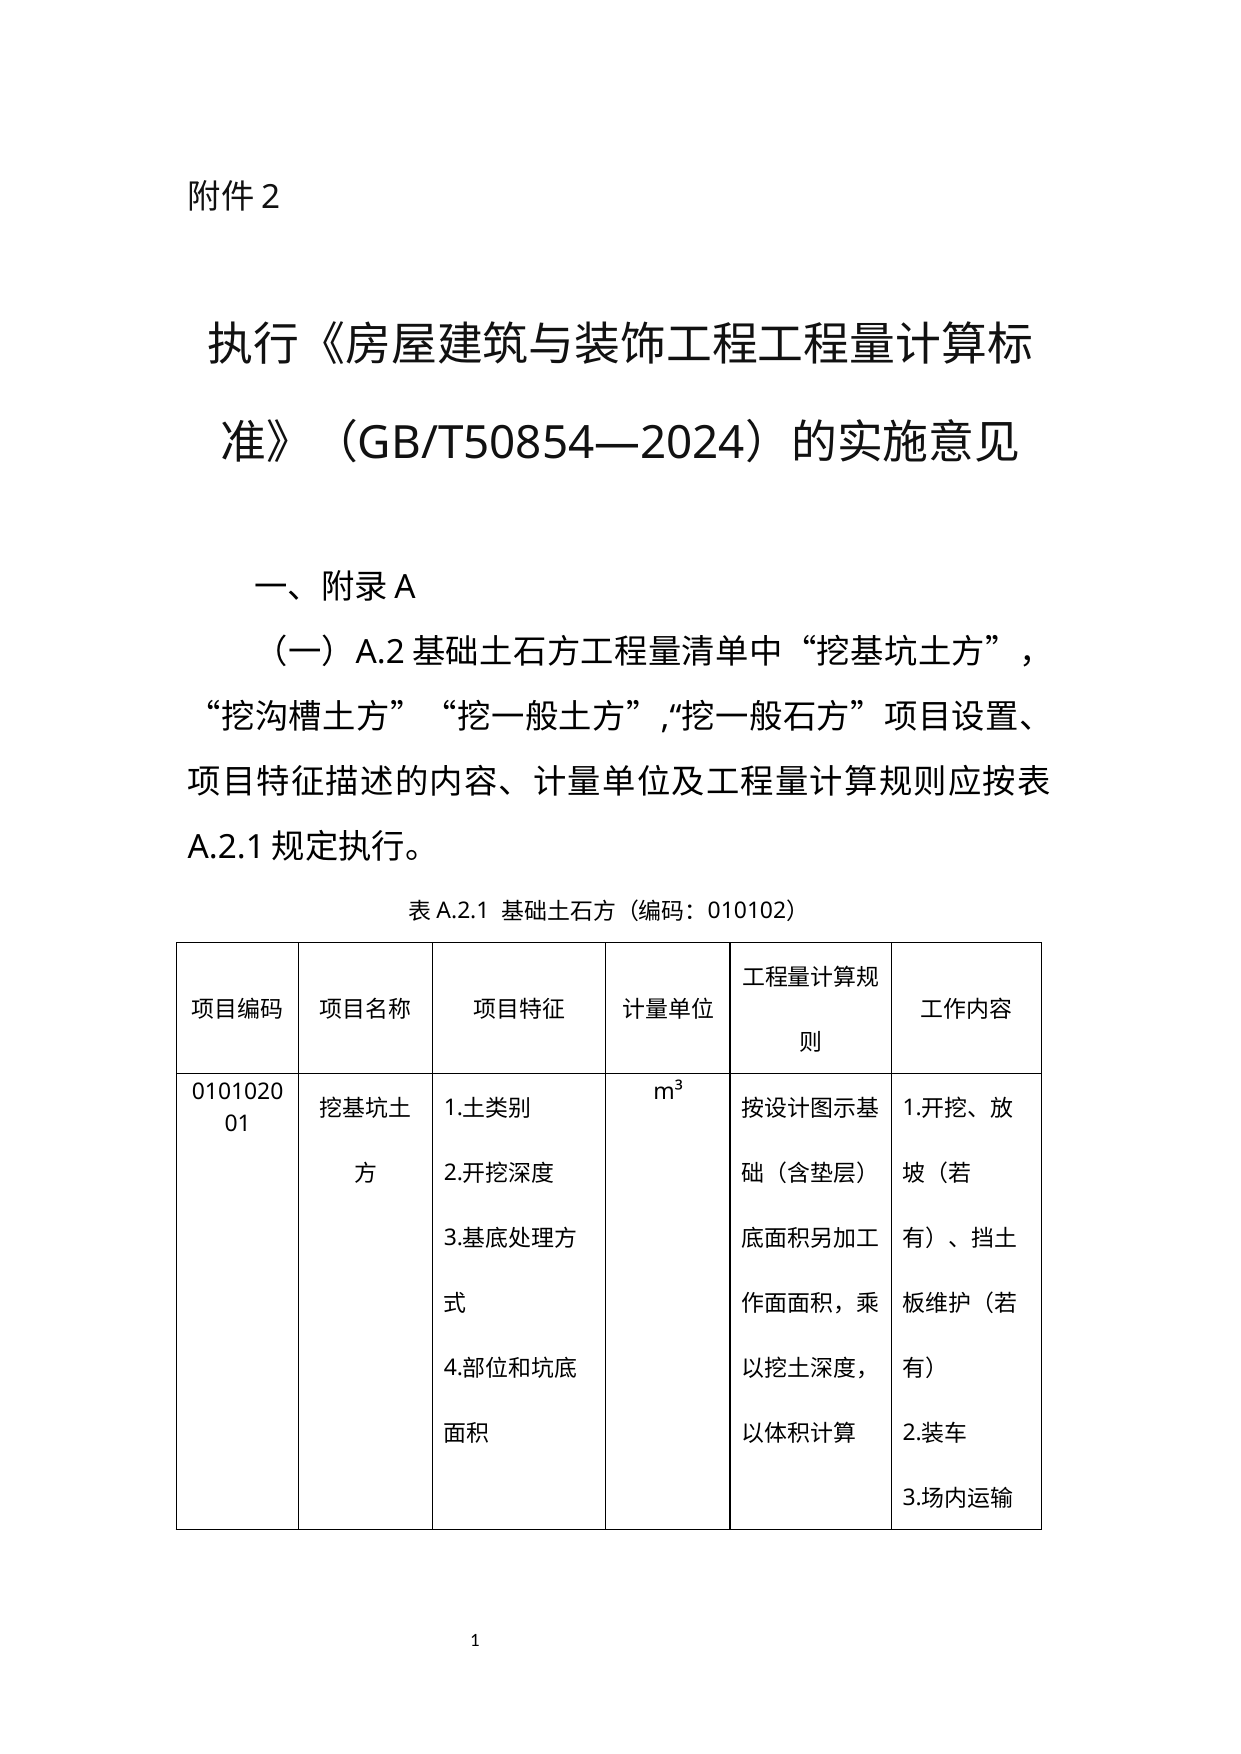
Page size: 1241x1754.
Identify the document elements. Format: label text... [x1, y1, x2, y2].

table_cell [433, 1074, 605, 1529]
table_cell 计量单位 [606, 943, 729, 1073]
table_header 表A.2.1 基础土石方（编码：010102） [176, 877, 1041, 942]
list （一）A.2基础土石方工程量清单中“挖基坑土方”，“挖沟槽土方”“挖一般土方”,“挖一般石方”项目设置、项目特征描述的内容、计量单位及工程量计算规则应按表A.2.1规定执行。 [187, 617, 1053, 877]
table_cell 项目特征 [433, 943, 605, 1073]
text 附件2 [187, 162, 1053, 227]
list 一、附录A [187, 552, 1053, 617]
table_cell 挖基坑土方 [299, 1074, 432, 1529]
list 执行《房屋建筑与装饰工程工程量计算标准》（GB/T50854—2024）的实施意见 [187, 292, 1053, 487]
table_cell 工作内容 [892, 943, 1041, 1073]
table_cell 工程量计算规则 [731, 943, 891, 1073]
table_cell m³ [606, 1074, 729, 1529]
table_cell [892, 1074, 1041, 1529]
table_cell 010102001 [177, 1074, 298, 1529]
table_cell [731, 1074, 891, 1529]
table_cell 项目编码 [177, 943, 298, 1073]
table_cell 项目名称 [299, 943, 432, 1073]
